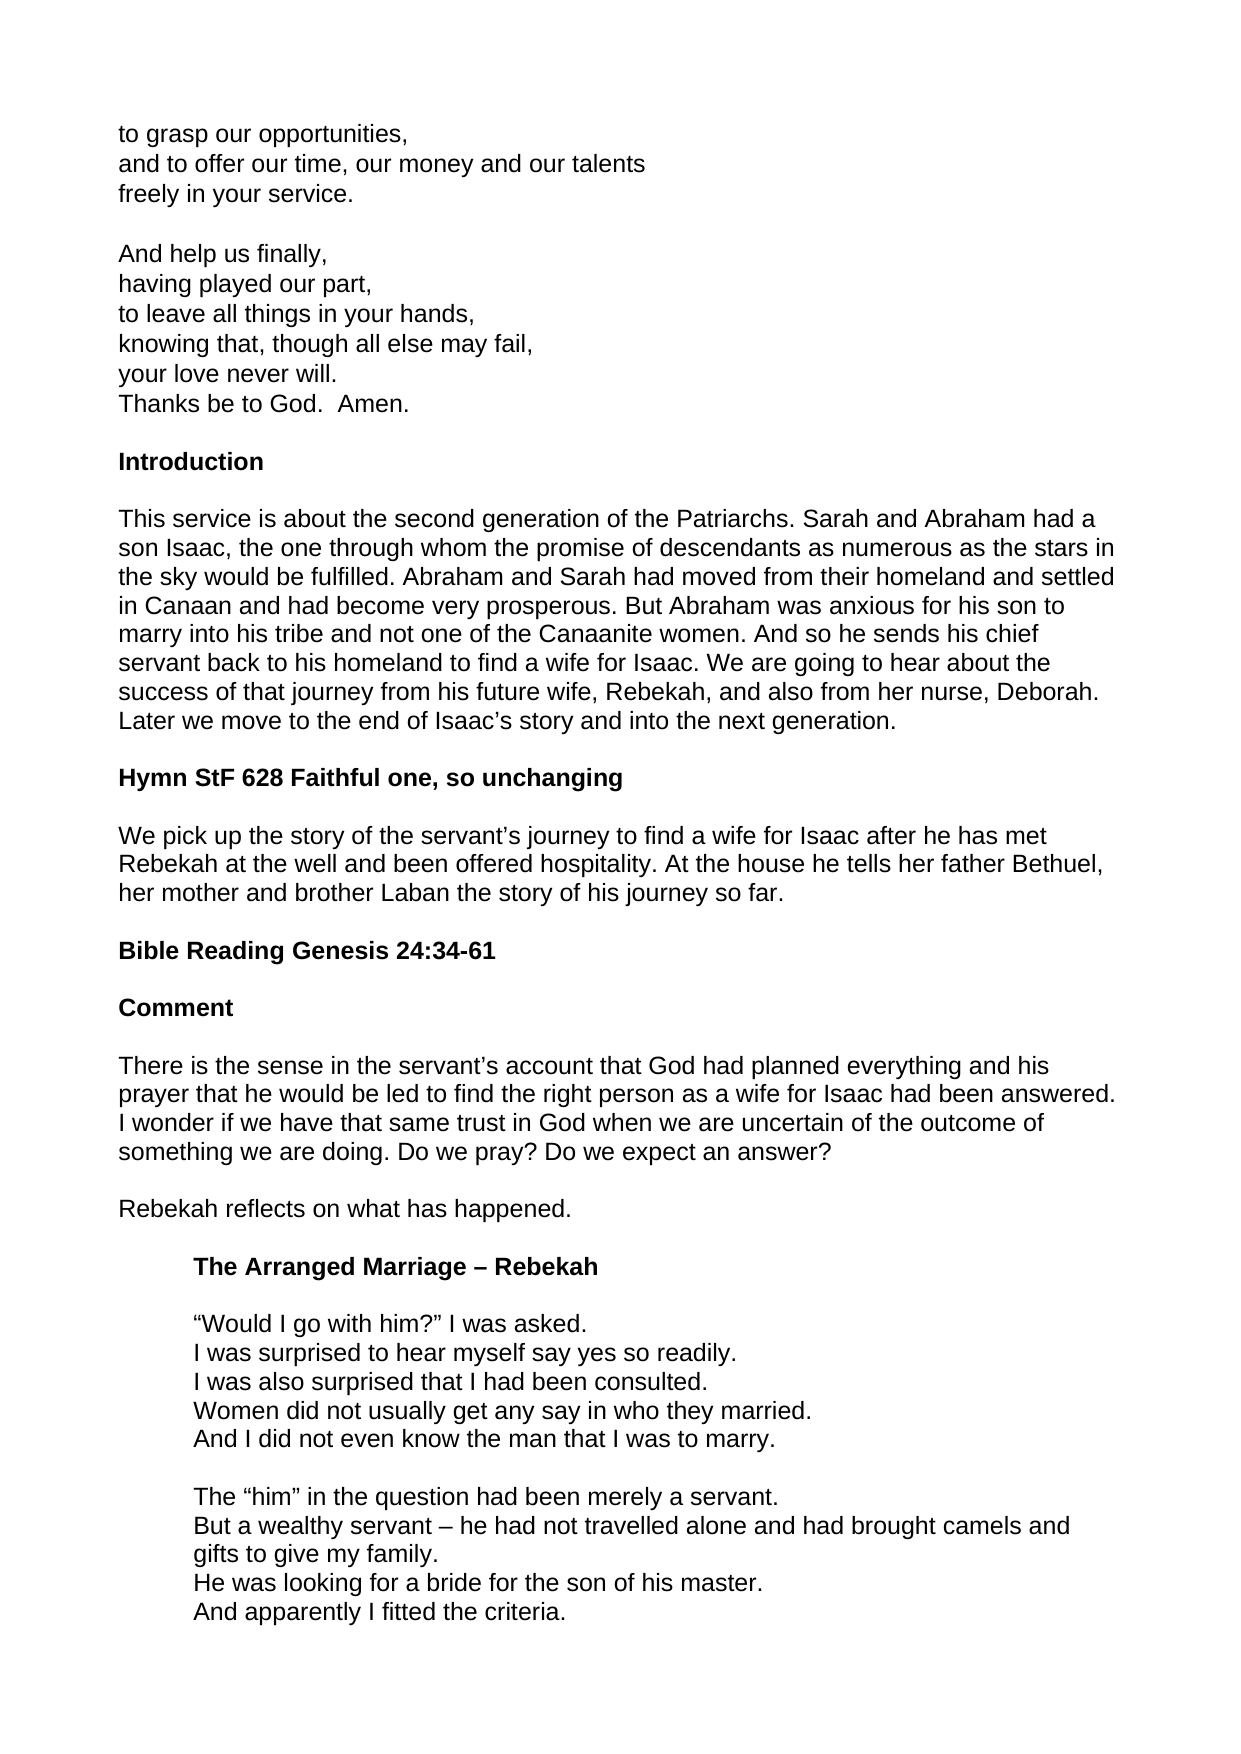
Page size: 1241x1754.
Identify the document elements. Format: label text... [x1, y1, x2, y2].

text And I did not even know the man that I was to marry. [193, 1424, 1122, 1453]
text having played our part, [118, 268, 1122, 298]
text Bible Reading Genesis 24:34-61 [118, 936, 1122, 964]
text to leave all things in your hands, [118, 298, 1122, 328]
text freely in your service. [118, 178, 1122, 208]
text The “him” in the question had been merely a servant. [193, 1482, 1122, 1511]
text your love never will. [118, 358, 1122, 388]
text And help us finally, [118, 238, 1122, 268]
text Rebekah reflects on what has happened. [118, 1194, 1122, 1223]
text “Would I go with him?” I was asked. [193, 1309, 1122, 1338]
text And apparently I fitted the criteria. [193, 1597, 1122, 1626]
text Introduction [118, 447, 1122, 476]
text This service is about the second generation of the Patriarchs. Sarah and Abraham had a son Isaac, the one through whom the promise of descendants as numerous as the stars in the sky would be fulfilled. Abraham and Sarah had moved from their homeland and settled in Canaan and had become very prosperous. But Abraham was anxious for his son to marry into his tribe and not one of the Canaanite women. And so he sends his chief servant back to his homeland to find a wife for Isaac. We are going to hear about the success of that journey from his future wife, Rebekah, and also from her nurse, Deborah. Later we move to the end of Isaac’s story and into the next generation. [118, 504, 1122, 734]
text I was also surprised that I had been consulted. [193, 1367, 1122, 1396]
text Women did not usually get any say in who they married. [193, 1396, 1122, 1424]
text Hymn StF 628 Faithful one, so unchanging [118, 763, 1122, 792]
text and to offer our time, our money and our talents [118, 148, 1122, 178]
text The Arranged Marriage – Rebekah [193, 1252, 1122, 1281]
text Thanks be to God. Amen. [118, 388, 1122, 418]
text Comment [118, 993, 1122, 1022]
text I was surprised to hear myself say yes so readily. [193, 1338, 1122, 1367]
text to grasp our opportunities, [118, 118, 1122, 148]
text We pick up the story of the servant’s journey to find a wife for Isaac after he has met Rebekah at the well and been offered hospitality. At the house he tells her father Bethuel, her mother and brother Laban the story of his journey so far. [118, 821, 1122, 907]
text He was looking for a bride for the son of his master. [193, 1568, 1122, 1597]
text There is the sense in the servant’s account that God had planned everything and his prayer that he would be led to find the right person as a wife for Isaac had been answered. I wonder if we have that same trust in God when we are uncertain of the outcome of something we are doing. Do we pray? Do we expect an answer? [118, 1051, 1122, 1166]
text But a wealthy servant – he had not travelled alone and had brought camels and gifts to give my family. [193, 1511, 1122, 1568]
text knowing that, though all else may fail, [118, 328, 1122, 358]
